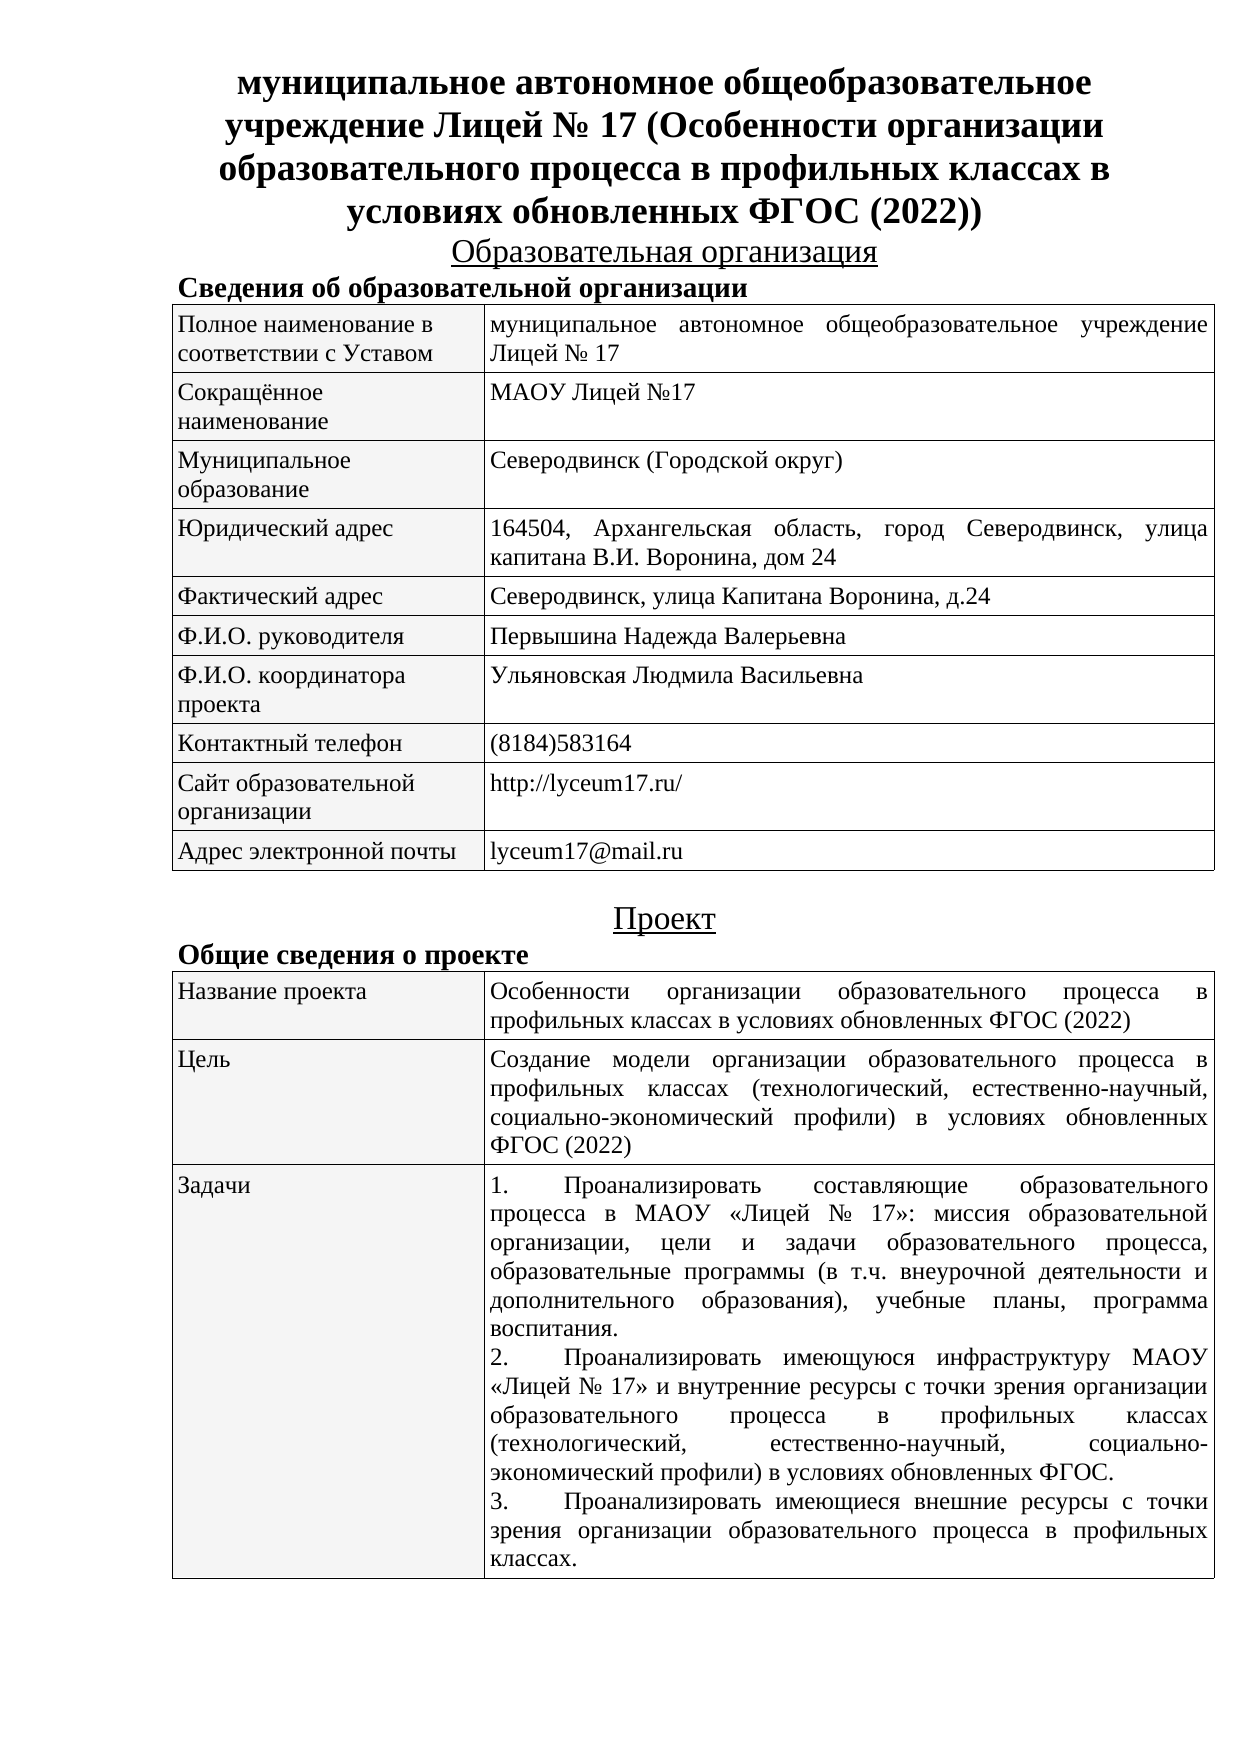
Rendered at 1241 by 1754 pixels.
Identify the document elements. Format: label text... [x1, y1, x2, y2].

table_cell (8184)583164 [485, 724, 1214, 762]
table_cell Муниципальное образование [173, 441, 484, 508]
table_cell Северодвинск (Городской округ) [485, 441, 1214, 508]
table_cell Юридический адрес [173, 509, 484, 576]
table_header Особенности организации образовательного процесса в профильных классах в условиях обновленных ФГОС (2022) [485, 972, 1214, 1039]
table_cell lyceum17@mail.ru [485, 831, 1214, 870]
table_header Полное наименование в соответствии с Уставом [173, 305, 484, 372]
table_cell Ульяновская Людмила Васильевна [485, 656, 1214, 723]
table_cell Северодвинск, улица Капитана Воронина, д.24 [485, 577, 1214, 615]
text Образовательная организация [177, 232, 1152, 270]
table_cell Контактный телефон [173, 724, 484, 762]
table_cell Сокращённое наименование [173, 373, 484, 440]
table_cell Задачи [173, 1165, 484, 1577]
table_cell Цель [173, 1040, 484, 1164]
table_header Название проекта [173, 972, 484, 1039]
table_header муниципальное автономное общеобразовательное учреждение Лицей № 17 [485, 305, 1214, 372]
table_cell 164504, Архангельская область, город Северодвинск, улица капитана В.И. Воронина, дом 24 [485, 509, 1214, 576]
table_cell Ф.И.О. руководителя [173, 616, 484, 655]
text Сведения об образовательной организации [177, 270, 1152, 303]
table_cell http://lyceum17.ru/ [485, 763, 1214, 830]
text Проект [177, 899, 1152, 937]
table_cell Фактический адрес [173, 577, 484, 615]
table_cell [485, 1165, 1214, 1577]
table_cell МАОУ Лицей №17 [485, 373, 1214, 440]
text муниципальное автономное общеобразовательное учреждение Лицей № 17 (Особенности организации образовательного процесса в профильных классах в условиях обновленных ФГОС (2022)) [177, 59, 1152, 232]
table_cell Ф.И.О. координатора проекта [173, 656, 484, 723]
table_cell Первышина Надежда Валерьевна [485, 616, 1214, 655]
table_cell Создание модели организации образовательного процесса в профильных классах (технологический, естественно-научный, социально-экономический профили) в условиях обновленных ФГОС (2022) [485, 1040, 1214, 1164]
text Общие сведения о проекте [177, 937, 1152, 971]
table_cell Сайт образовательной организации [173, 763, 484, 830]
table_cell Адрес электронной почты [173, 831, 484, 870]
